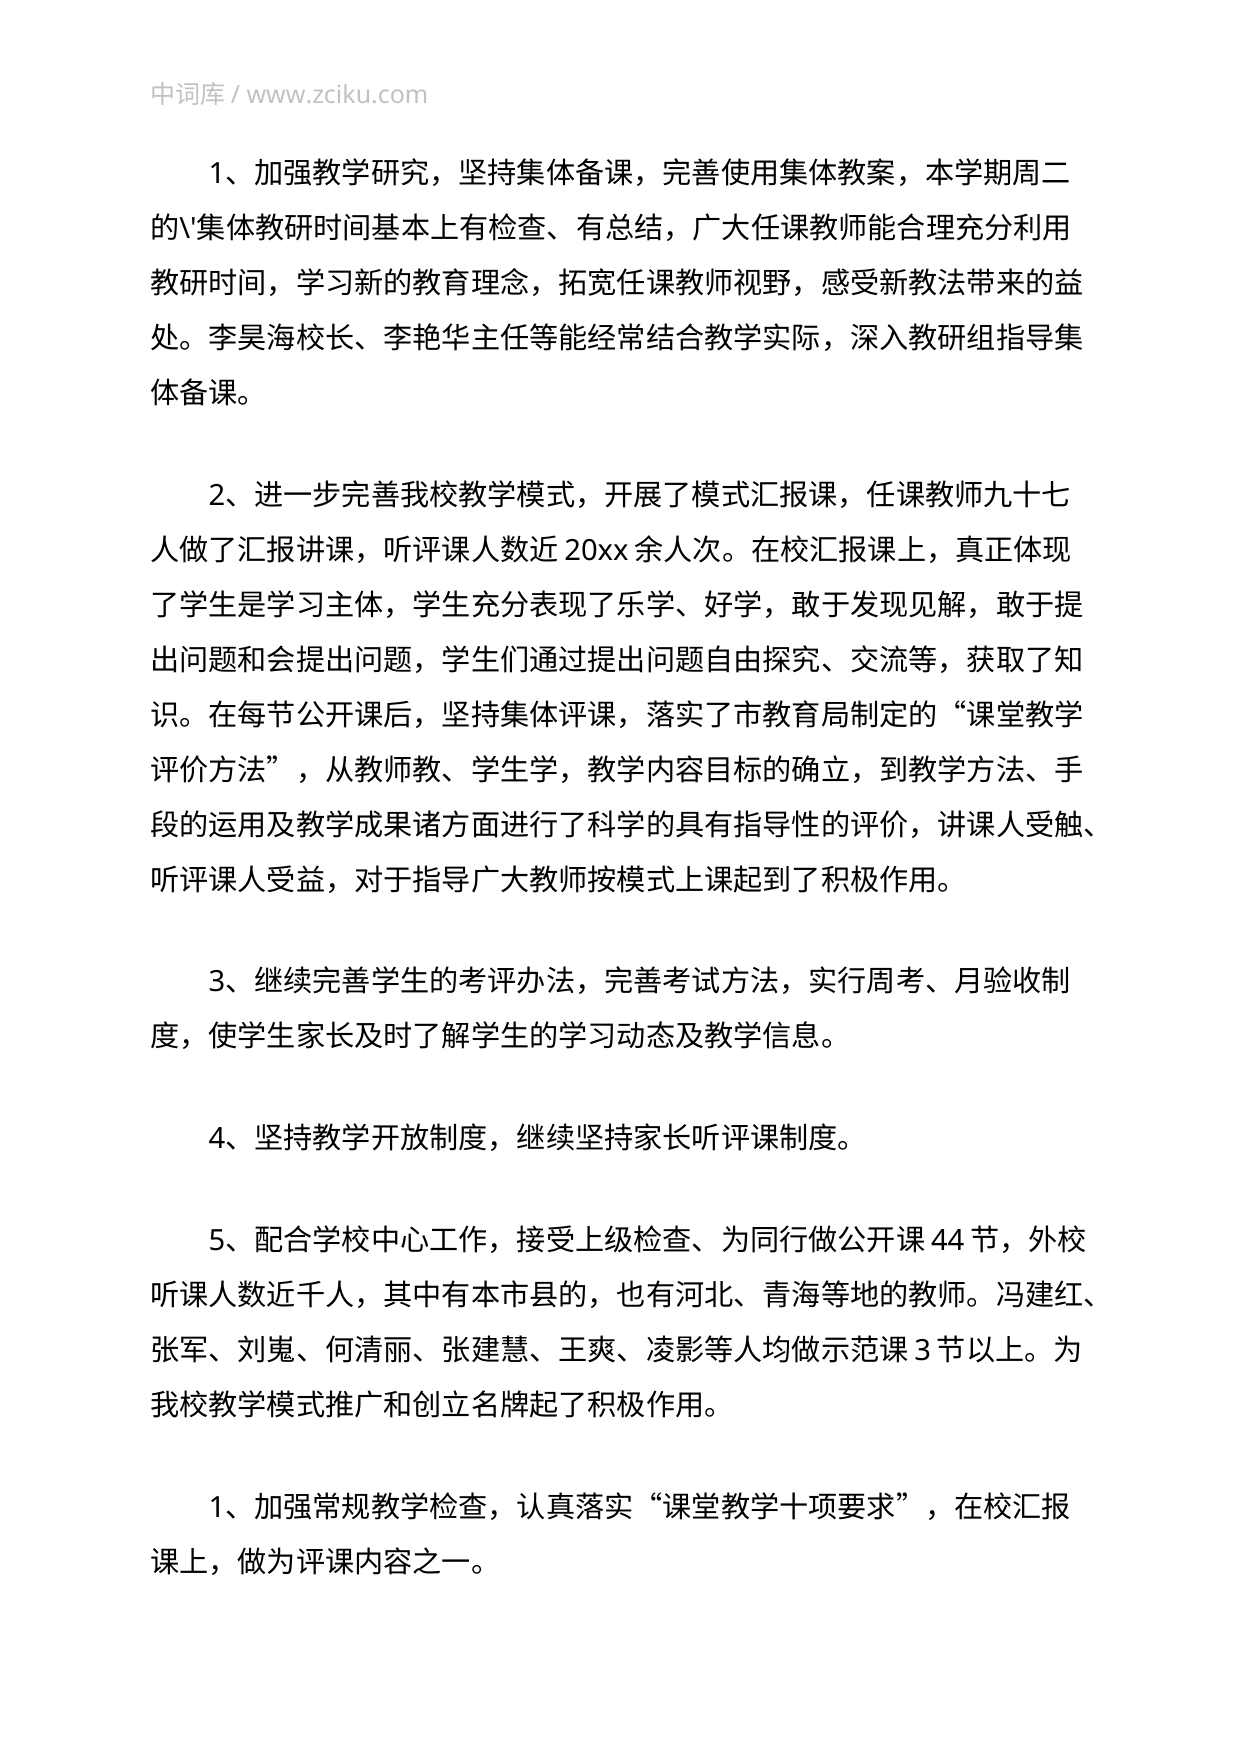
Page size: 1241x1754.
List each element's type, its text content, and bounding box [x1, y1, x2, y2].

text 2、进一步完善我校教学模式，开展了模式汇报课，任课教师九十七人做了汇报讲课，听评课人数近20xx余人次。在校汇报课上，真正体现了学生是学习主体，学生充分表现了乐学、好学，敢于发现见解，敢于提出问题和会提出问题，学生们通过提出问题自由探究、交流等，获取了知识。在每节公开课后，坚持集体评课，落实了市教育局制定的“课堂教学评价方法”，从教师教、学生学，教学内容目标的确立，到教学方法、手段的运用及教学成果诸方面进行了科学的具有指导性的评价，讲课人受触、听评课人受益，对于指导广大教师按模式上课起到了积极作用。 [150, 472, 1090, 898]
text 4、坚持教学开放制度，继续坚持家长听评课制度。 [150, 1114, 1090, 1157]
text 5、配合学校中心工作，接受上级检查、为同行做公开课44节，外校听课人数近千人，其中有本市县的，也有河北、青海等地的教师。冯建红、张军、刘嵬、何清丽、张建慧、王爽、凌影等人均做示范课3节以上。为我校教学模式推广和创立名牌起了积极作用。 [150, 1217, 1090, 1424]
text 1、加强教学研究，坚持集体备课，完善使用集体教案，本学期周二的\'集体教研时间基本上有检查、有总结，广大任课教师能合理充分利用教研时间，学习新的教育理念，拓宽任课教师视野，感受新教法带来的益处。李昊海校长、李艳华主任等能经常结合教学实际，深入教研组指导集体备课。 [150, 150, 1090, 412]
text 3、继续完善学生的考评办法，完善考试方法，实行周考、月验收制度，使学生家长及时了解学生的学习动态及教学信息。 [150, 958, 1090, 1055]
text 1、加强常规教学检查，认真落实“课堂教学十项要求”，在校汇报课上，做为评课内容之一。 [150, 1483, 1090, 1581]
